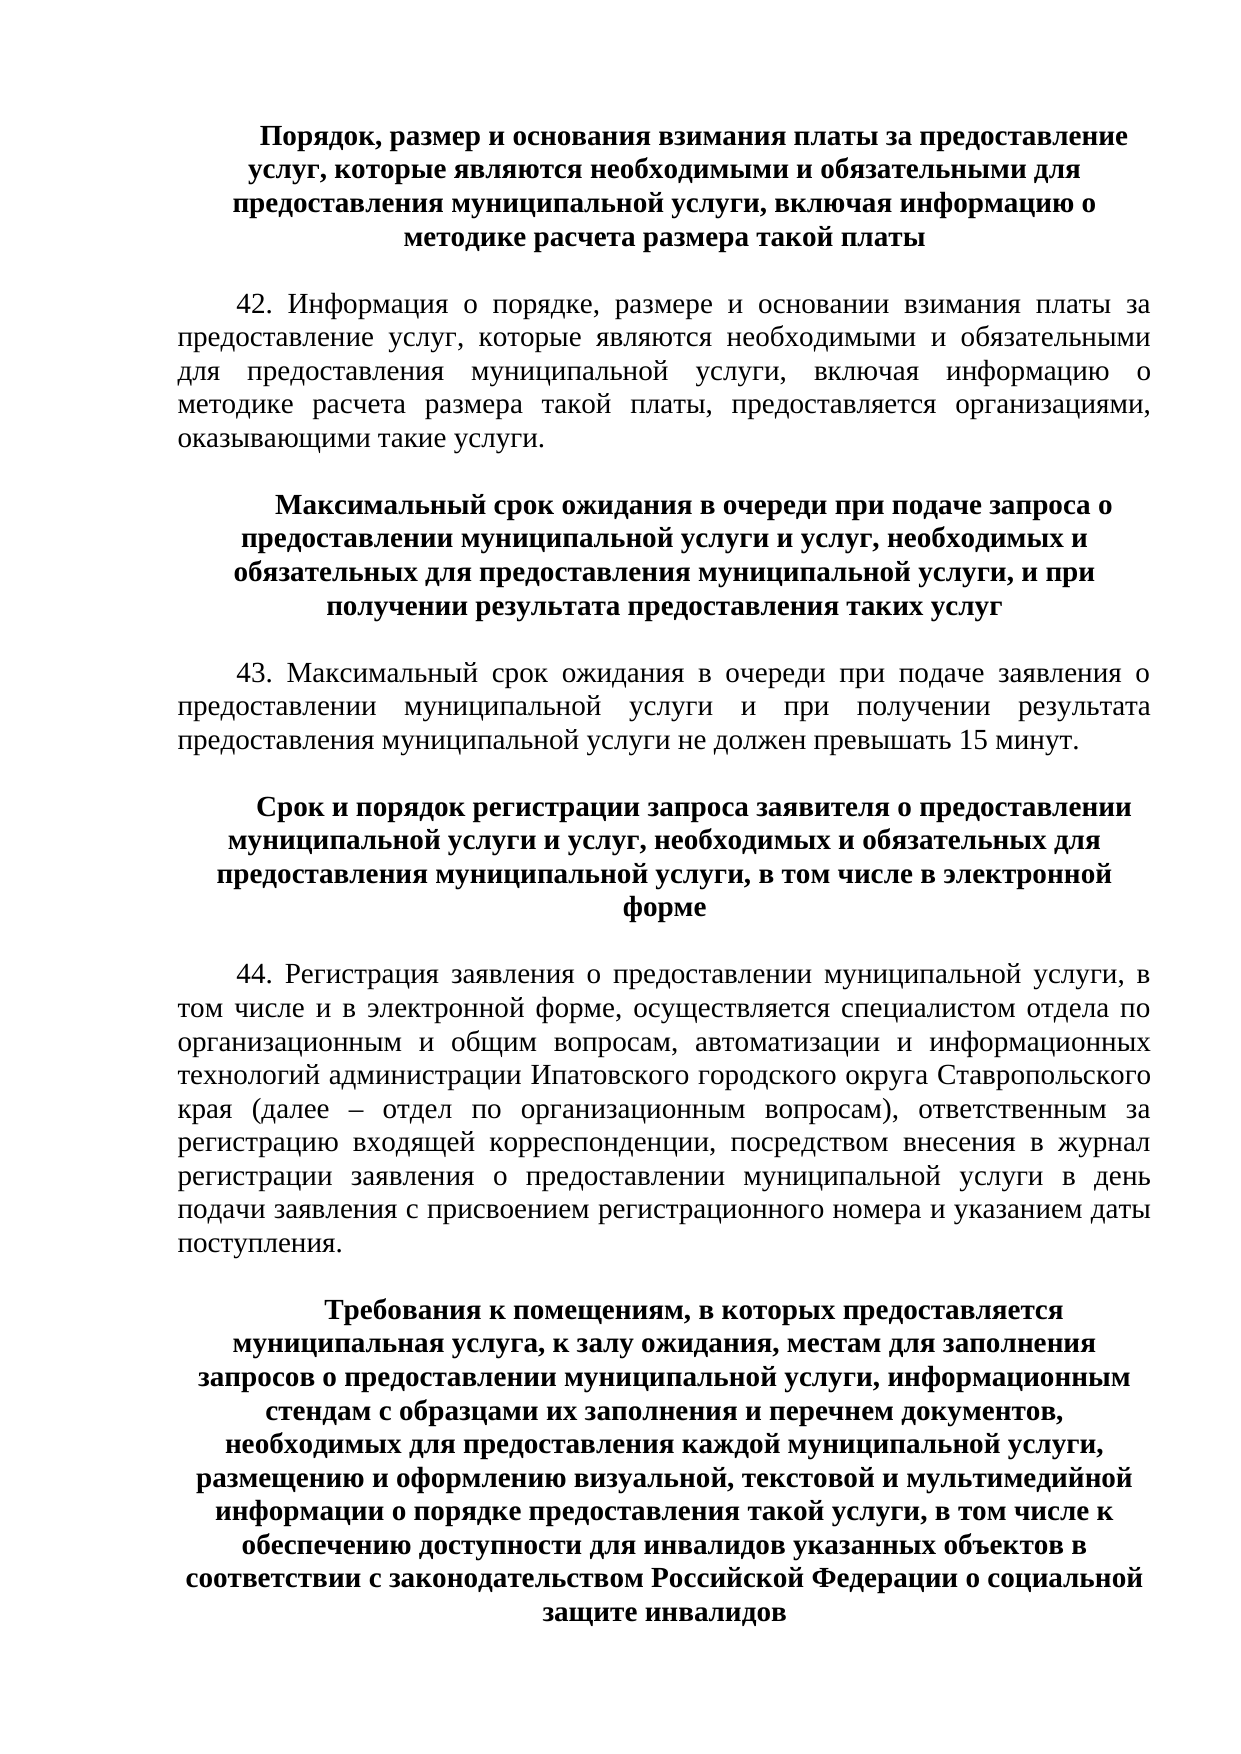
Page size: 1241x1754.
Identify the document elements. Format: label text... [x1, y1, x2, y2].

text Максимальный срок ожидания в очереди при подаче запроса о предоставлении муниципальной услуги и услуг, необходимых и обязательных для предоставления муниципальной услуги, и при получении результата предоставления таких услуг [177, 487, 1152, 621]
text Требования к помещениям, в которых предоставляется муниципальная услуга, к залу ожидания, местам для заполнения запросов о предоставлении муниципальной услуги, информационным стендам с образцами их заполнения и перечнем документов, необходимых для предоставления каждой муниципальной услуги, размещению и оформлению визуальной, текстовой и мультимедийной информации о порядке предоставления такой услуги, в том числе к обеспечению доступности для инвалидов указанных объектов в соответствии с законодательством Российской Федерации о социальной защите инвалидов [177, 1292, 1152, 1627]
text 44. Регистрация заявления о предоставлении муниципальной услуги, в том числе и в электронной форме, осуществляется специалистом отдела по организационным и общим вопросам, автоматизации и информационных технологий администрации Ипатовского городского округа Ставропольского края (далее – отдел по организационным вопросам), ответственным за регистрацию входящей корреспонденции, посредством внесения в журнал регистрации заявления о предоставлении муниципальной услуги в день подачи заявления с присвоением регистрационного номера и указанием даты поступления. [177, 957, 1152, 1258]
text 42. Информация о порядке, размере и основании взимания платы за предоставление услуг, которые являются необходимыми и обязательными для предоставления муниципальной услуги, включая информацию о методике расчета размера такой платы, предоставляется организациями, оказывающими такие услуги. [177, 286, 1152, 453]
text Срок и порядок регистрации запроса заявителя о предоставлении муниципальной услуги и услуг, необходимых и обязательных для предоставления муниципальной услуги, в том числе в электронной форме [177, 789, 1152, 923]
text 43. Максимальный срок ожидания в очереди при подаче заявления о предоставлении муниципальной услуги и при получении результата предоставления муниципальной услуги не должен превышать 15 минут. [177, 655, 1152, 755]
text Порядок, размер и основания взимания платы за предоставление услуг, которые являются необходимыми и обязательными для предоставления муниципальной услуги, включая информацию о методике расчета размера такой платы [177, 118, 1152, 252]
